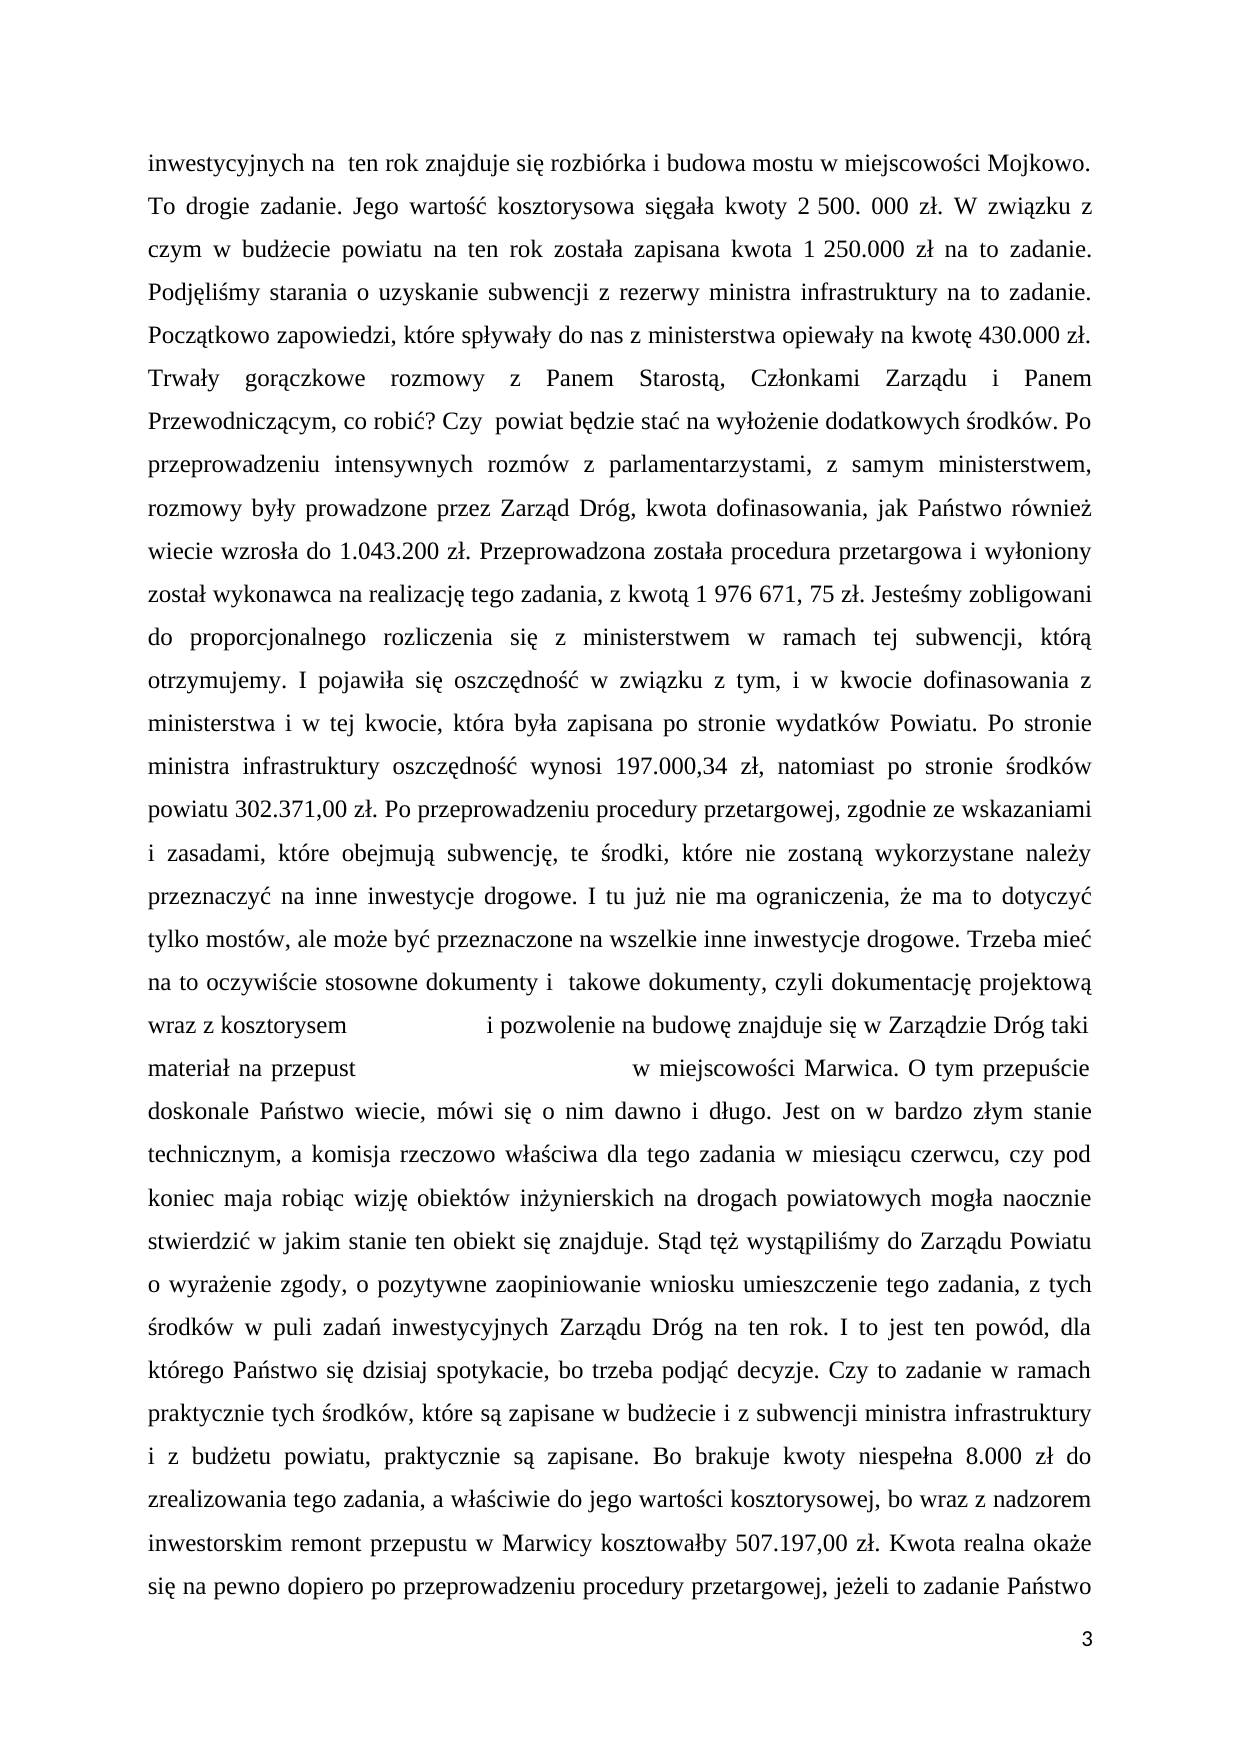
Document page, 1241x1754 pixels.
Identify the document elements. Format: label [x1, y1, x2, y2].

text [148, 148, 1093, 1599]
